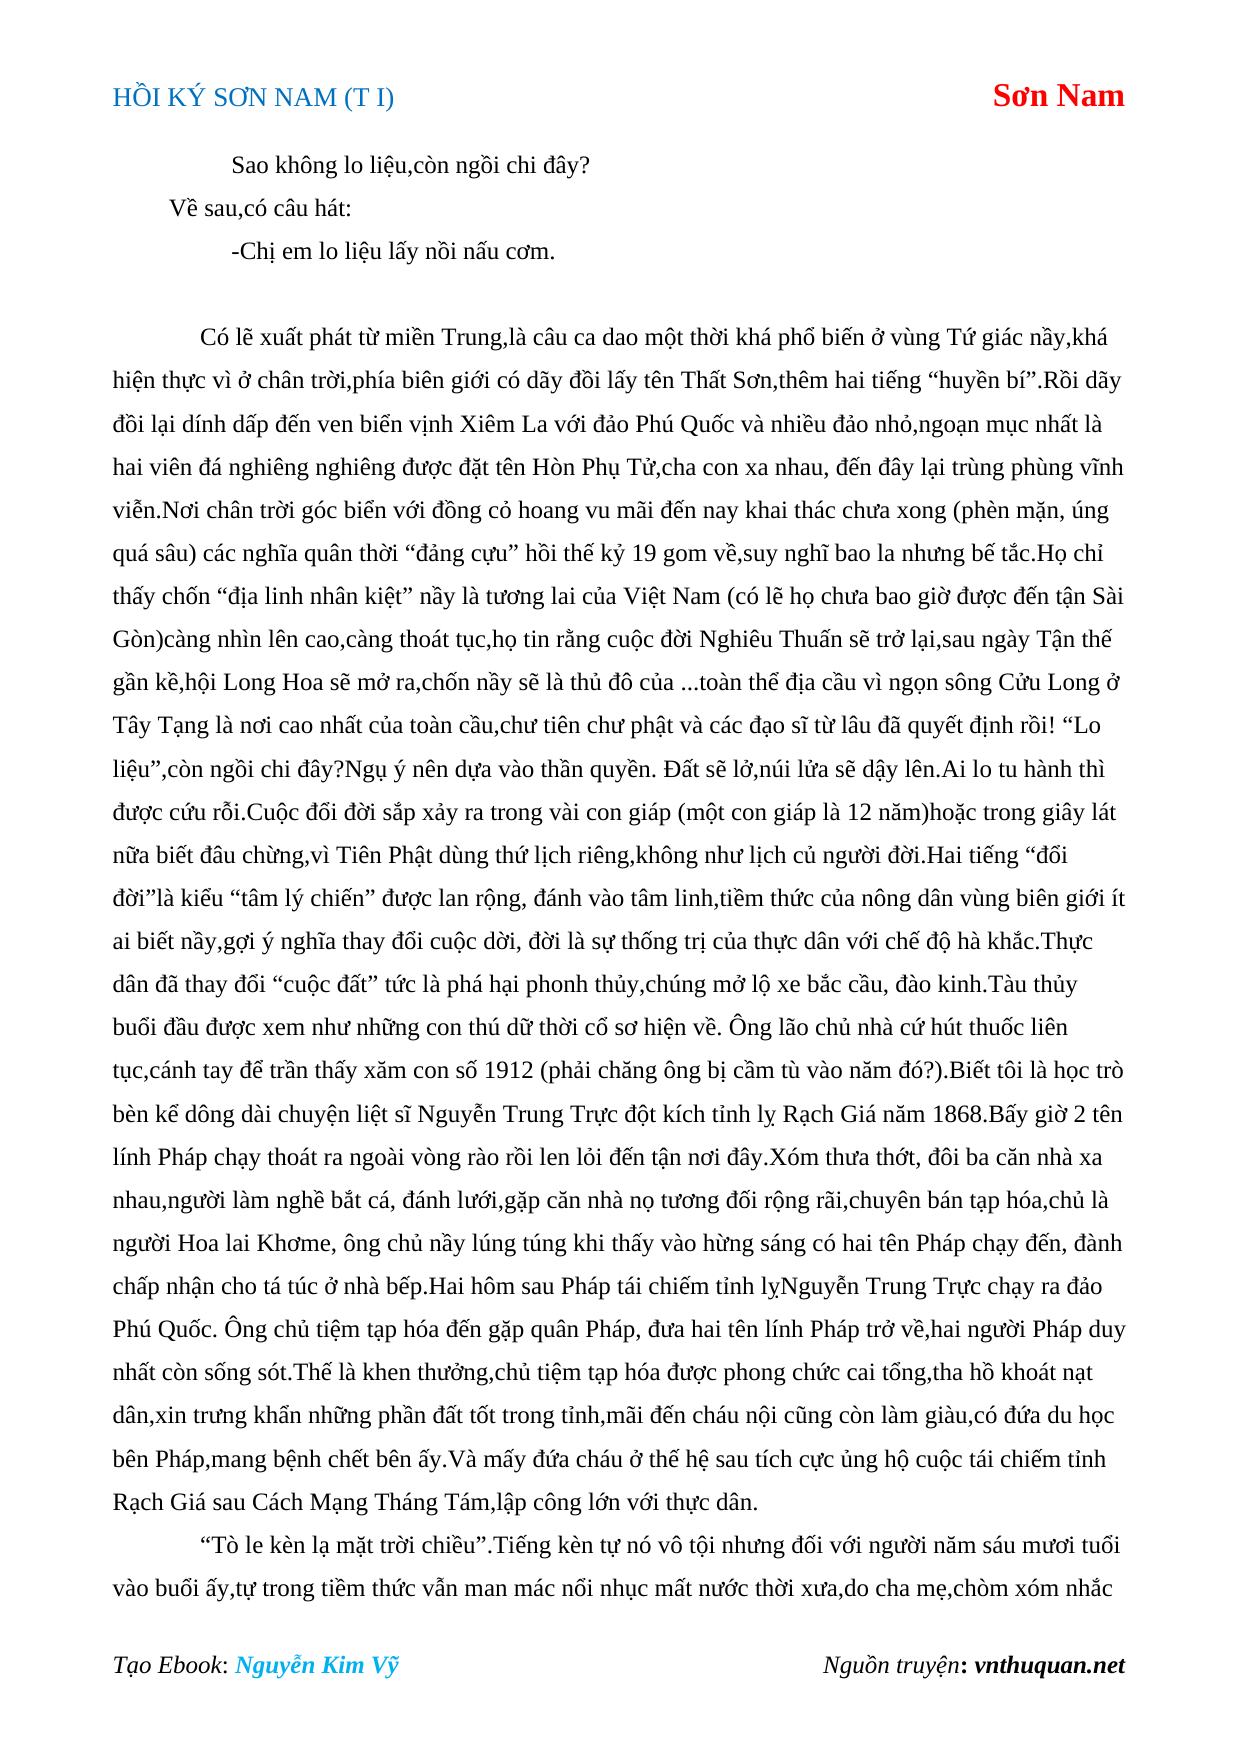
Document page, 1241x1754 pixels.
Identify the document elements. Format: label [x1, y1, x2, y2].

text [112, 150, 1128, 1602]
